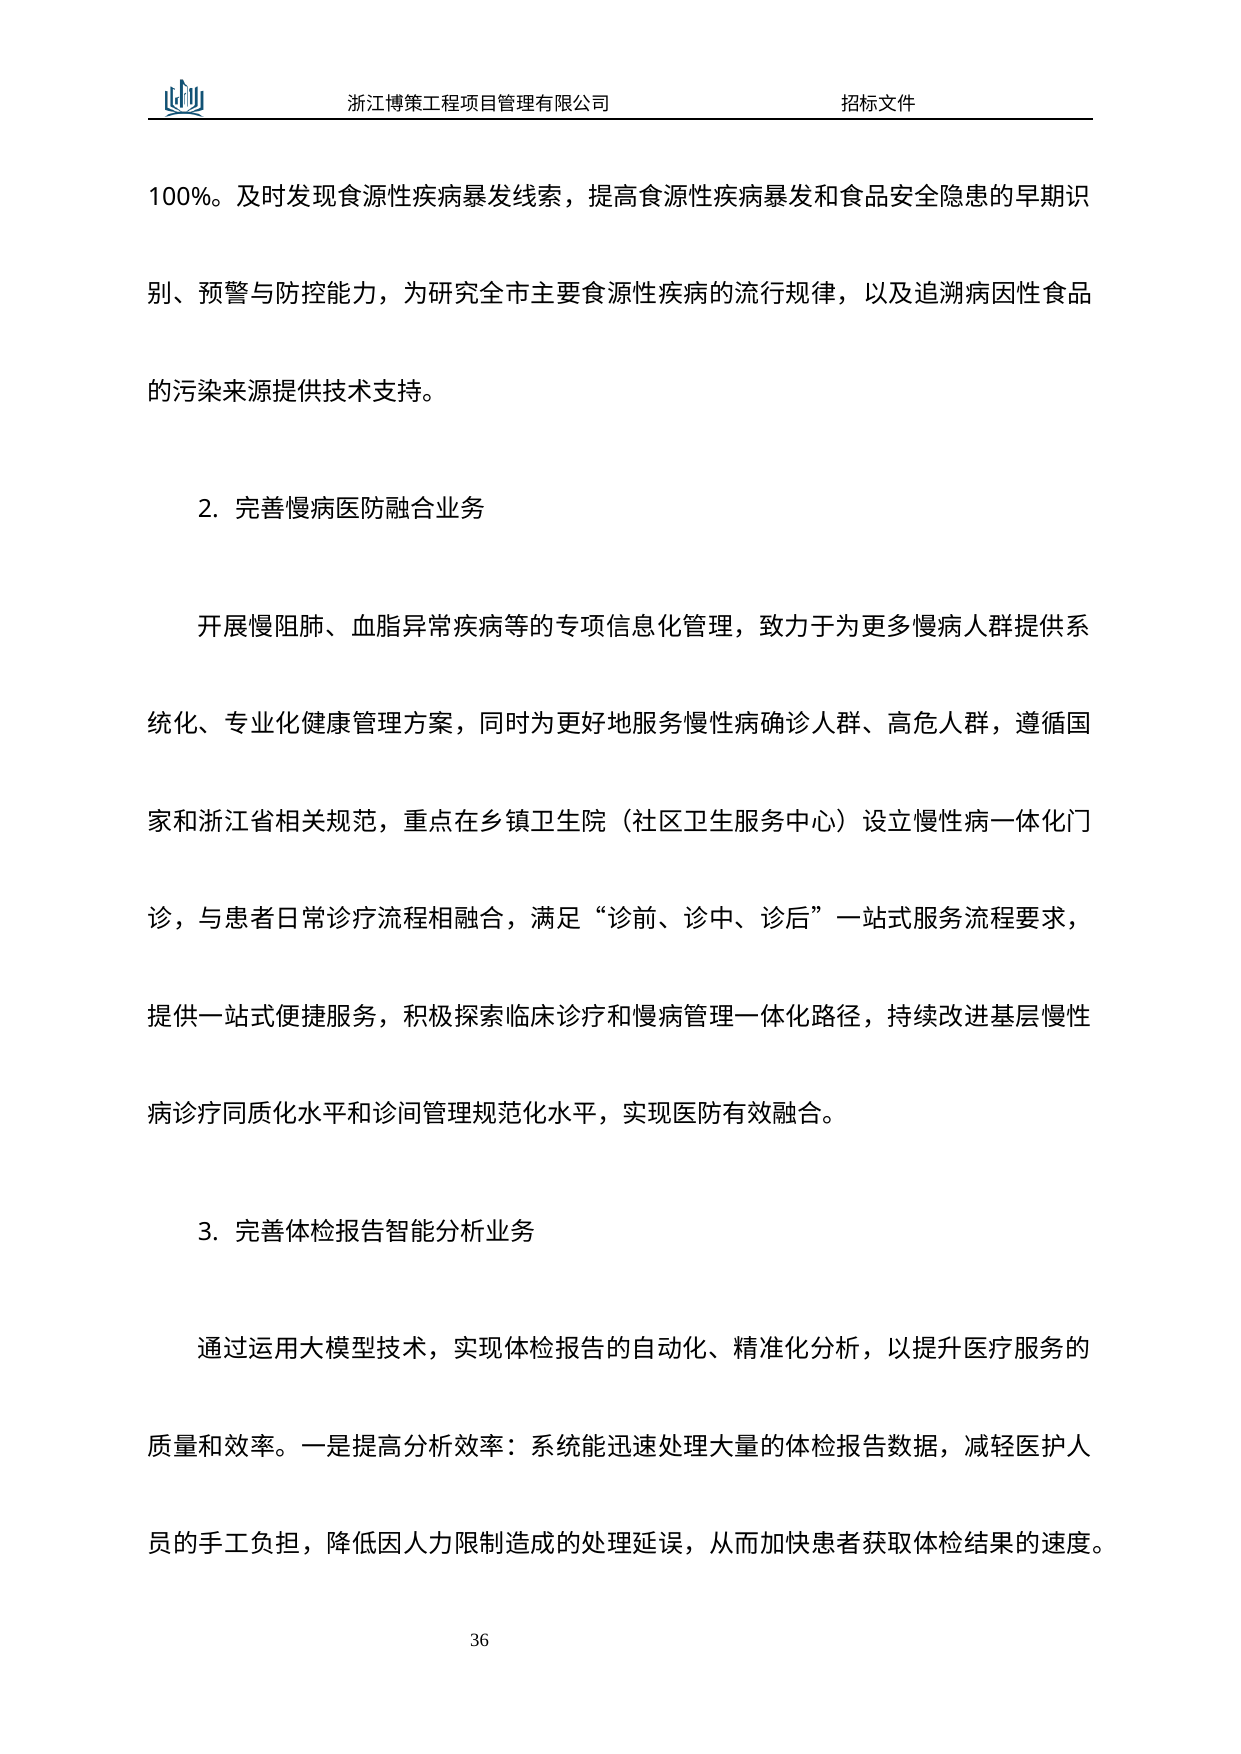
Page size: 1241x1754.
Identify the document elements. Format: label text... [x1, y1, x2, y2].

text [148, 162, 1093, 422]
text 2. 完善慢病医防融合业务 [148, 474, 1093, 539]
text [148, 1314, 1093, 1574]
text 开展慢阻肺、血脂异常疾病等的专项信息化管理，致力于为更多慢病人群提供系统化、专业化健康管理方案，同时为更好地服务慢性病确诊人群、高危人群，遵循国家和浙江省相关规范，重点在乡镇卫生院（社区卫生服务中心）设立慢性病一体化门诊，与患者日常诊疗流程相融合，满足“诊前、诊中、诊后”一站式服务流程要求，提供一站式便捷服务，积极探索临床诊疗和慢病管理一体化路径，持续改进基层慢性病诊疗同质化水平和诊间管理规范化水平，实现医防有效融合。 [148, 592, 1093, 1144]
picture [158, 73, 208, 118]
text 3. 完善体检报告智能分析业务 [148, 1197, 1093, 1262]
